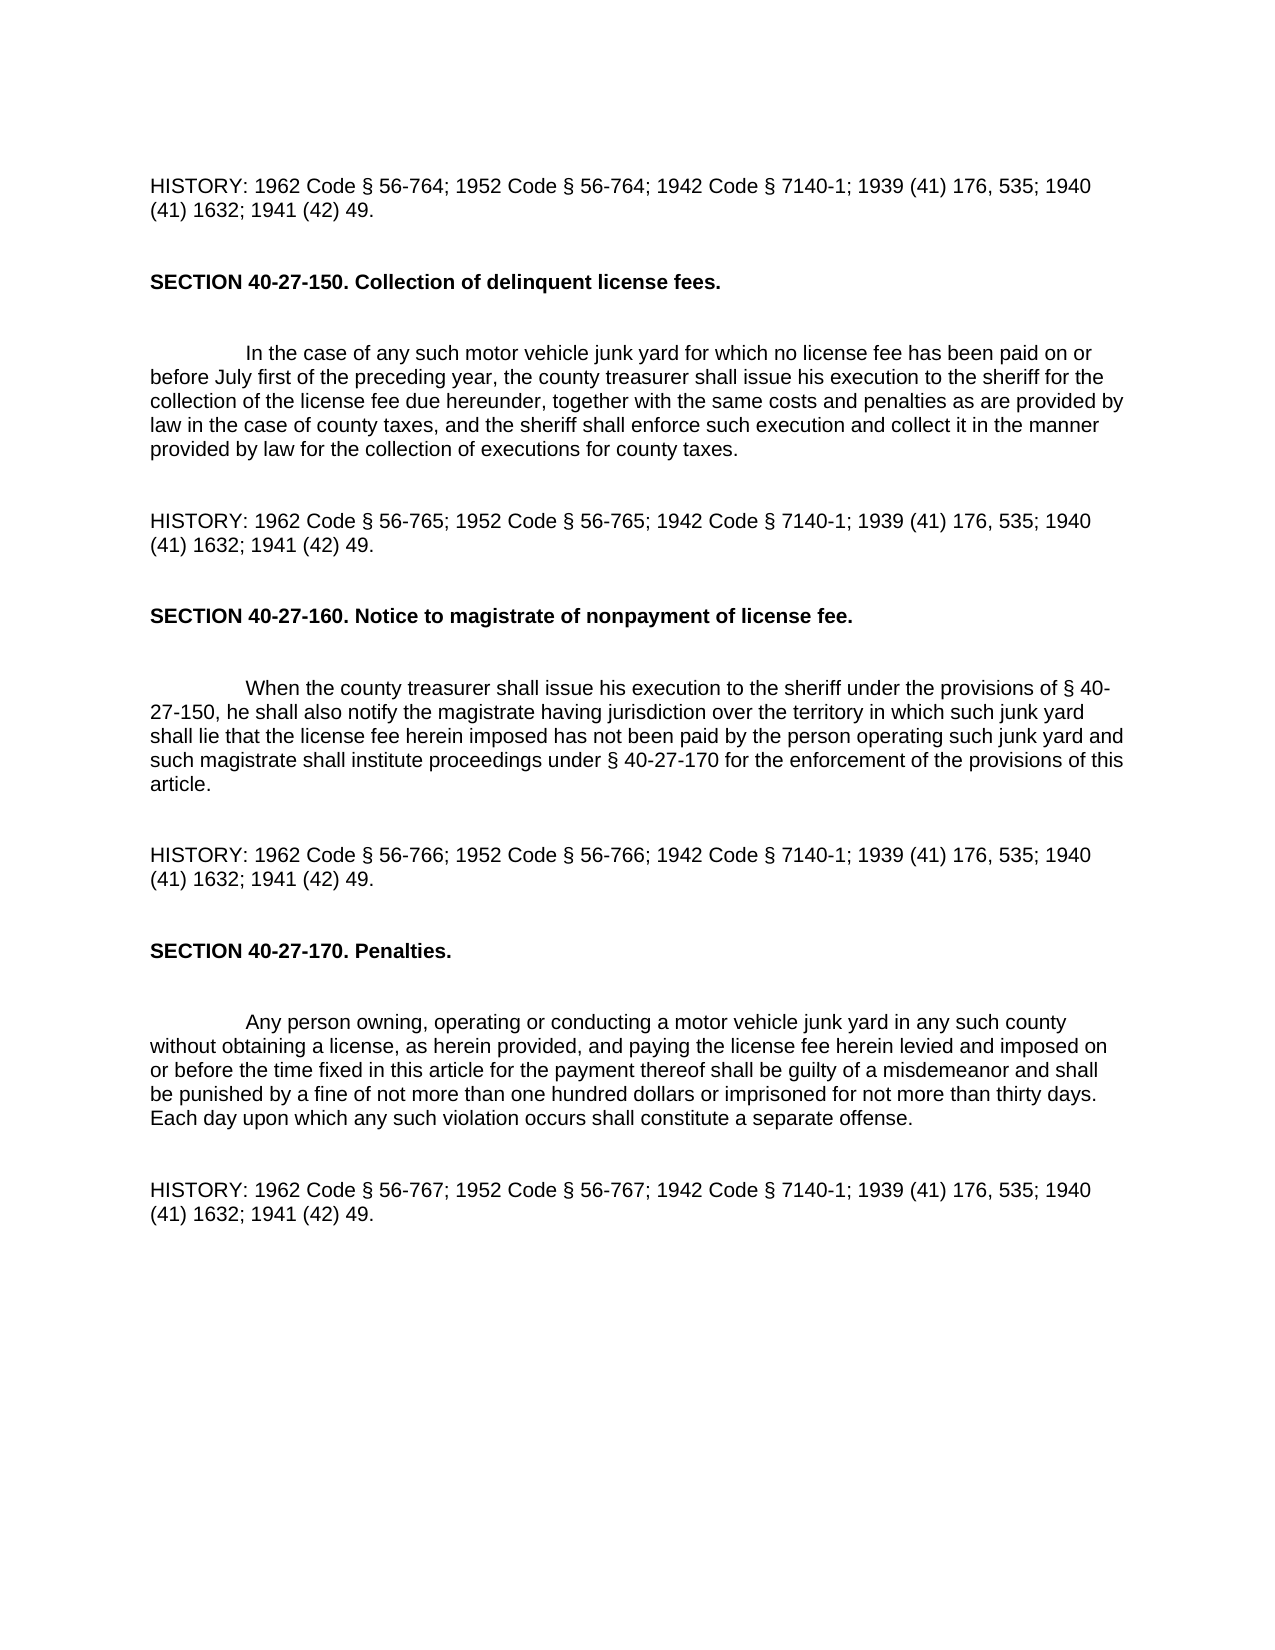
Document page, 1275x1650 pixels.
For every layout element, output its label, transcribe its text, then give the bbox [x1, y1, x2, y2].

text Any person owning, operating or conducting a motor vehicle junk yard in any such county without obtaining a license, as herein provided, and paying the license fee herein levied and imposed on or before the time fixed in this article for the payment thereof shall be guilty of a misdemeanor and shall be punished by a fine of not more than one hundred dollars or imprisoned for not more than thirty days. Each day upon which any such violation occurs shall constitute a separate offense. [150, 1010, 1125, 1153]
text HISTORY: 1962 Code § 56-766; 1952 Code § 56-766; 1942 Code § 7140-1; 1939 (41) 176, 535; 1940 (41) 1632; 1941 (42) 49. [150, 843, 1125, 914]
text HISTORY: 1962 Code § 56-765; 1952 Code § 56-765; 1942 Code § 7140-1; 1939 (41) 176, 535; 1940 (41) 1632; 1941 (42) 49. [150, 508, 1125, 580]
text SECTION 40-27-150. Collection of delinquent license fees. [150, 269, 1125, 317]
text SECTION 40-27-170. Penalties. [150, 938, 1125, 986]
text When the county treasurer shall issue his execution to the sheriff under the provisions of § 40-27-150, he shall also notify the magistrate having jurisdiction over the territory in which such junk yard shall lie that the license fee herein imposed has not been paid by the person operating such junk yard and such magistrate shall institute proceedings under § 40-27-170 for the enforcement of the provisions of this article. [150, 676, 1125, 819]
text HISTORY: 1962 Code § 56-767; 1952 Code § 56-767; 1942 Code § 7140-1; 1939 (41) 176, 535; 1940 (41) 1632; 1941 (42) 49. [150, 1177, 1125, 1249]
text HISTORY: 1962 Code § 56-764; 1952 Code § 56-764; 1942 Code § 7140-1; 1939 (41) 176, 535; 1940 (41) 1632; 1941 (42) 49. [150, 174, 1125, 246]
text SECTION 40-27-160. Notice to magistrate of nonpayment of license fee. [150, 604, 1125, 652]
text In the case of any such motor vehicle junk yard for which no license fee has been paid on or before July first of the preceding year, the county treasurer shall issue his execution to the sheriff for the collection of the license fee due hereunder, together with the same costs and penalties as are provided by law in the case of county taxes, and the sheriff shall enforce such execution and collect it in the manner provided by law for the collection of executions for county taxes. [150, 341, 1125, 484]
